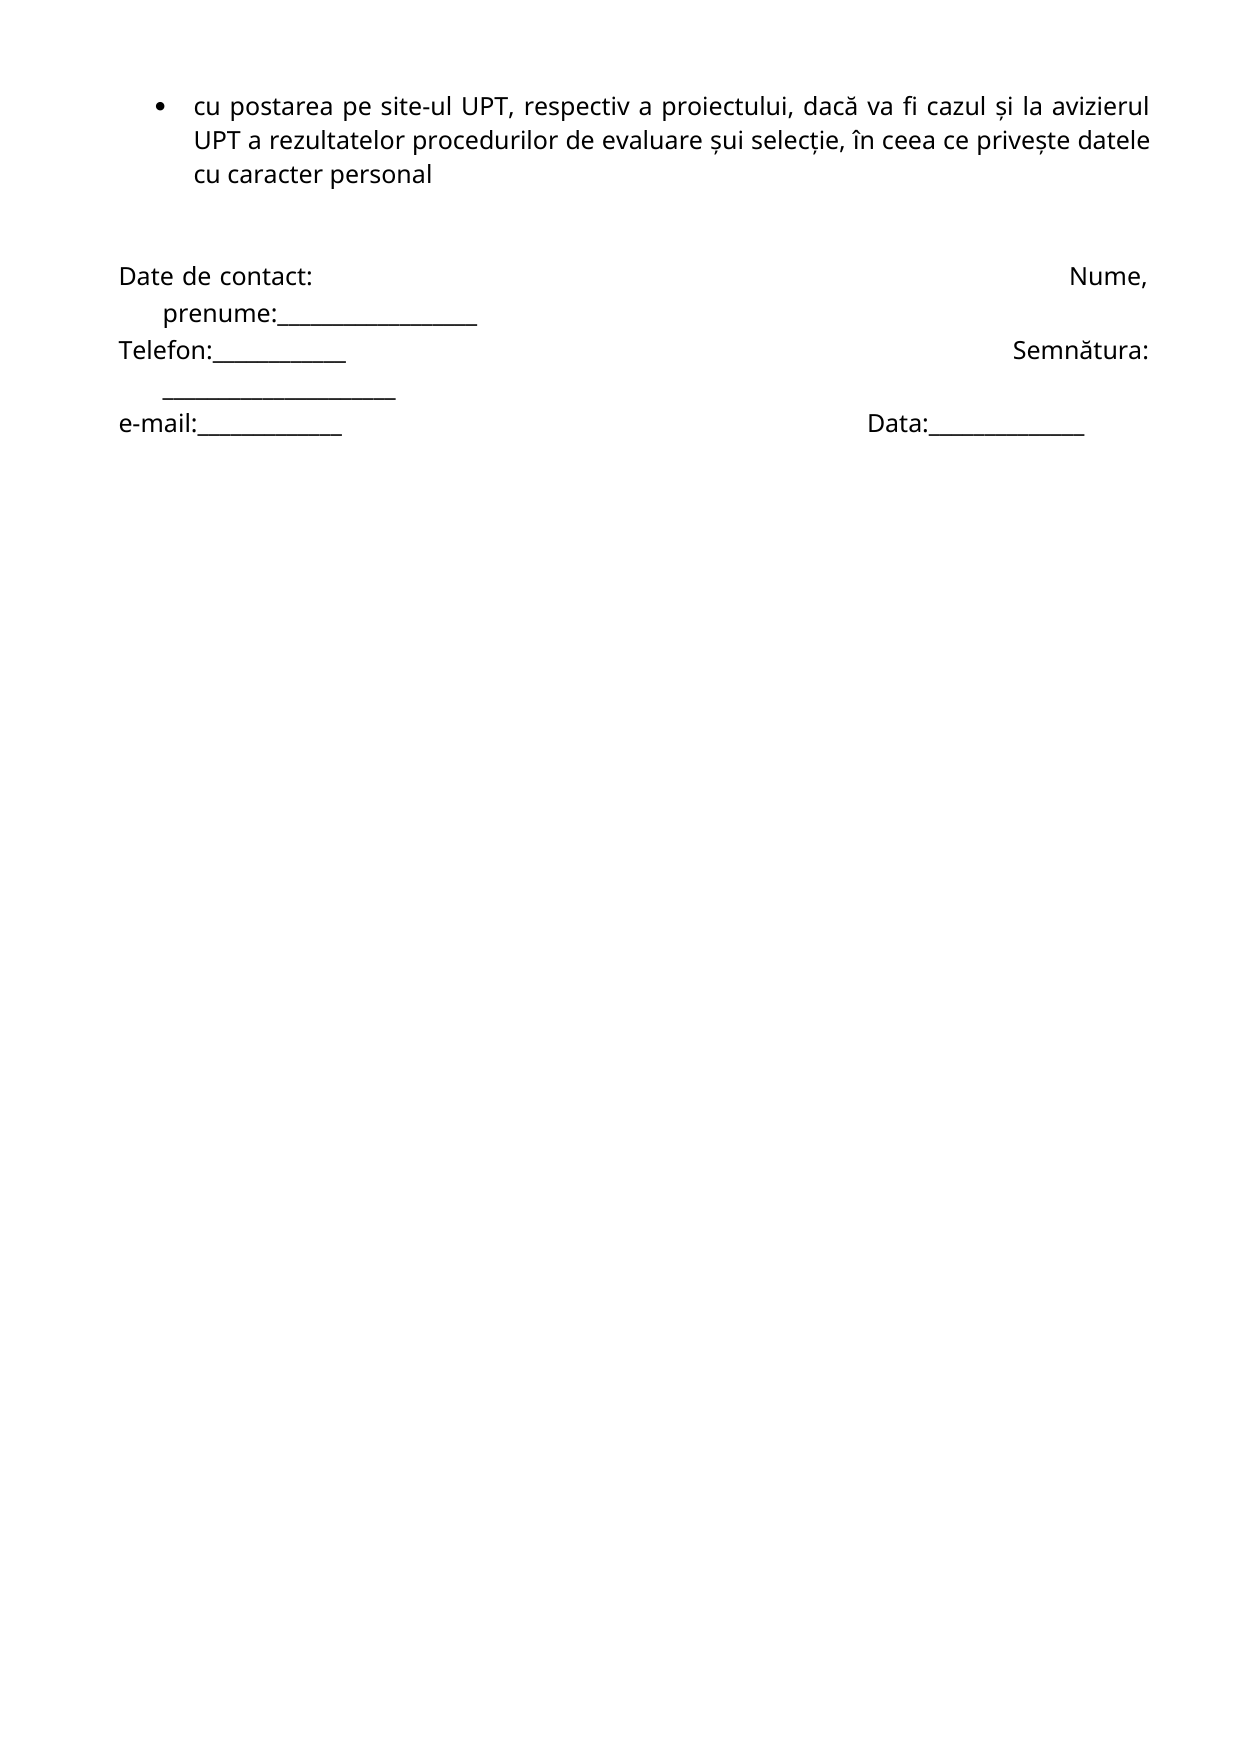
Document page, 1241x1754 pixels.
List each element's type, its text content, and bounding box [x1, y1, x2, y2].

list cu postarea pe site-ul UPT, respectiv a proiectului, dacă va fi cazul şi la avizierul UPT a rezultatelor procedurilor de evaluare şui selecţie, în ceea ce priveşte datele cu caracter personal [156, 89, 1152, 191]
text Date de contact: Nume, prenume:__________________ [118, 259, 1152, 330]
text e-mail:_____________ Data:______________ [118, 406, 1152, 440]
text Telefon:____________ Semnătura: _____________________ [118, 333, 1152, 403]
